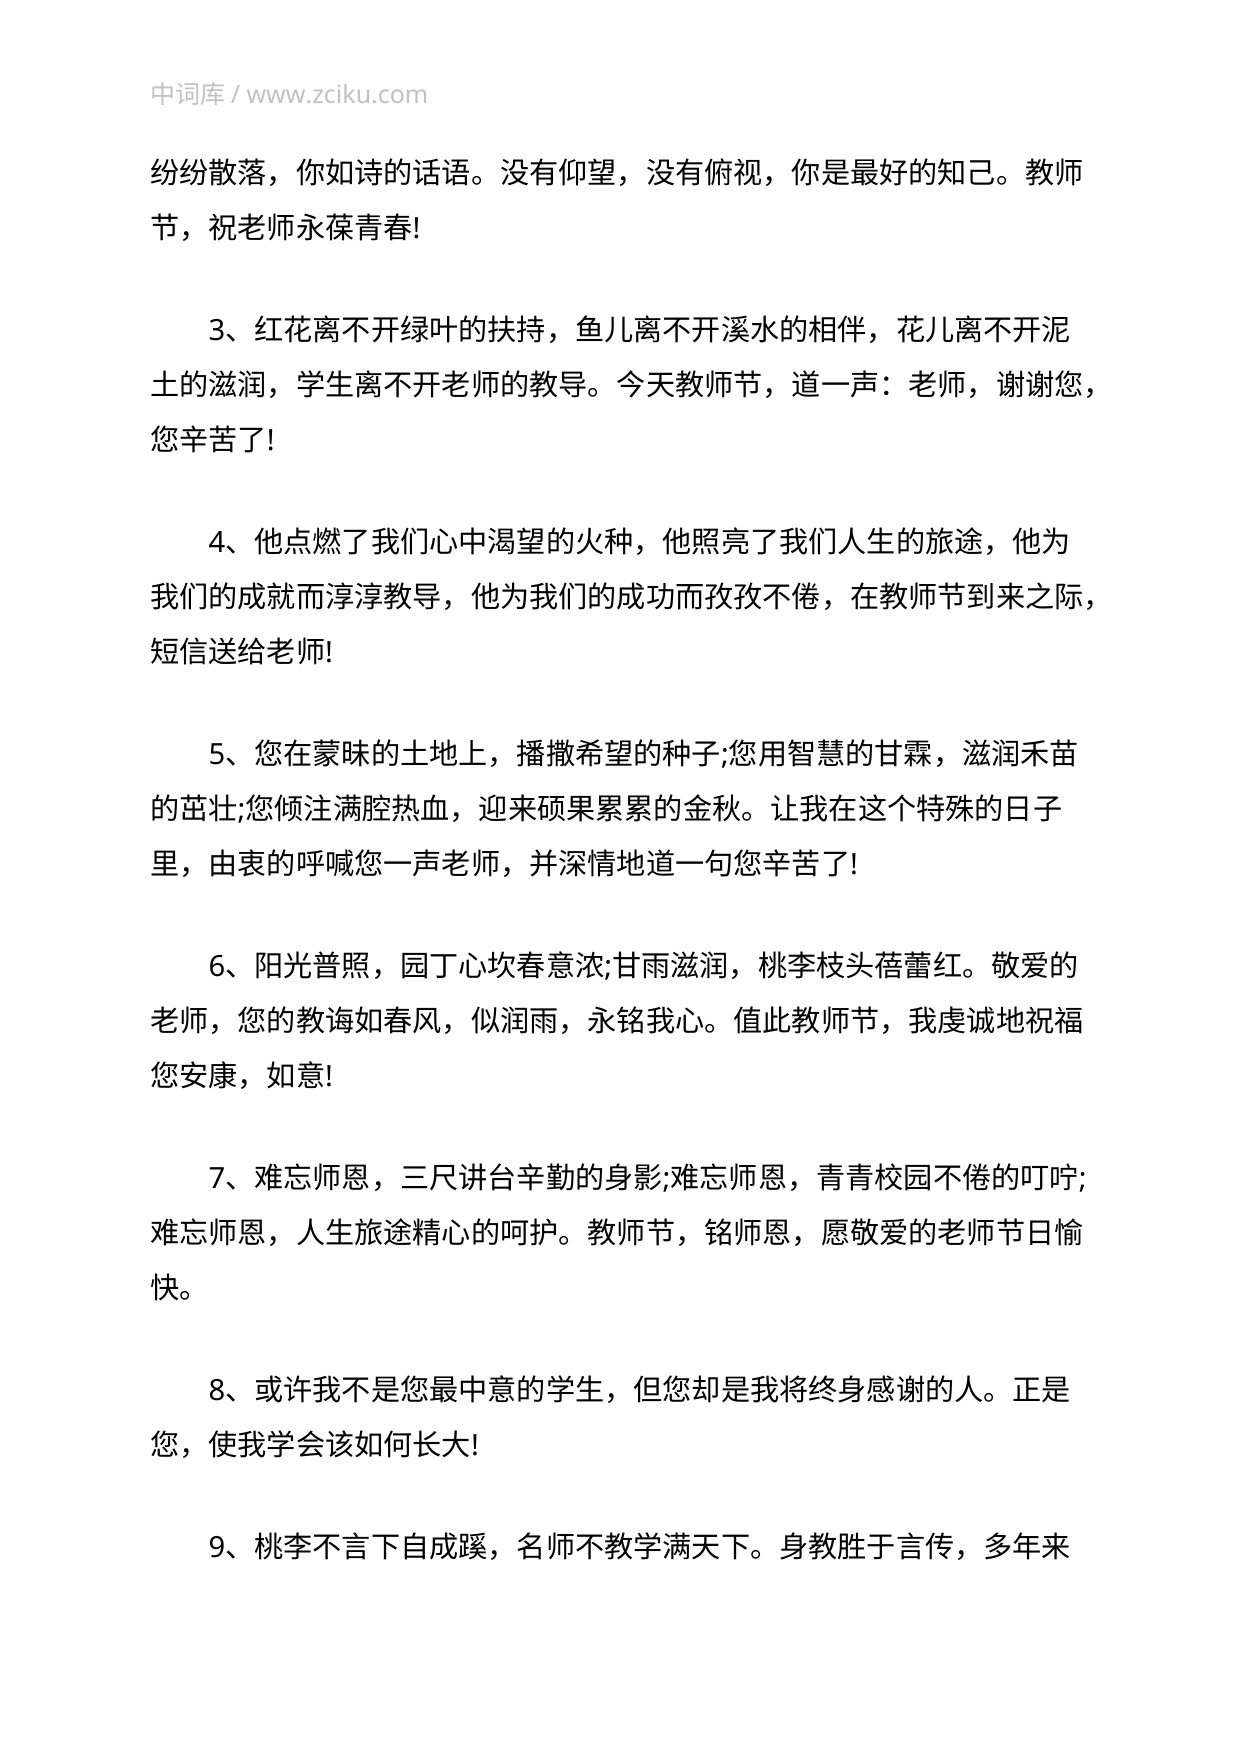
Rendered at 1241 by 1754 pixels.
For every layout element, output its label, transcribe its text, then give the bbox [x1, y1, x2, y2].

text 5、您在蒙昧的土地上，播撒希望的种子;您用智慧的甘霖，滋润禾苗的茁壮;您倾注满腔热血，迎来硕果累累的金秋。让我在这个特殊的日子里，由衷的呼喊您一声老师，并深情地道一句您辛苦了! [150, 731, 1090, 883]
text 4、他点燃了我们心中渴望的火种，他照亮了我们人生的旅途，他为我们的成就而淳淳教导，他为我们的成功而孜孜不倦，在教师节到来之际，短信送给老师! [150, 519, 1090, 671]
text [150, 150, 1090, 247]
text 8、或许我不是您最中意的学生，但您却是我将终身感谢的人。正是您，使我学会该如何长大! [150, 1366, 1090, 1463]
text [150, 1523, 1090, 1566]
text 3、红花离不开绿叶的扶持，鱼儿离不开溪水的相伴，花儿离不开泥土的滋润，学生离不开老师的教导。今天教师节，道一声：老师，谢谢您，您辛苦了! [150, 307, 1090, 459]
text 7、难忘师恩，三尺讲台辛勤的身影;难忘师恩，青青校园不倦的叮咛;难忘师恩，人生旅途精心的呵护。教师节，铭师恩，愿敬爱的老师节日愉快。 [150, 1154, 1090, 1307]
text 6、阳光普照，园丁心坎春意浓;甘雨滋润，桃李枝头蓓蕾红。敬爱的老师，您的教诲如春风，似润雨，永铭我心。值此教师节，我虔诚地祝福您安康，如意! [150, 943, 1090, 1095]
